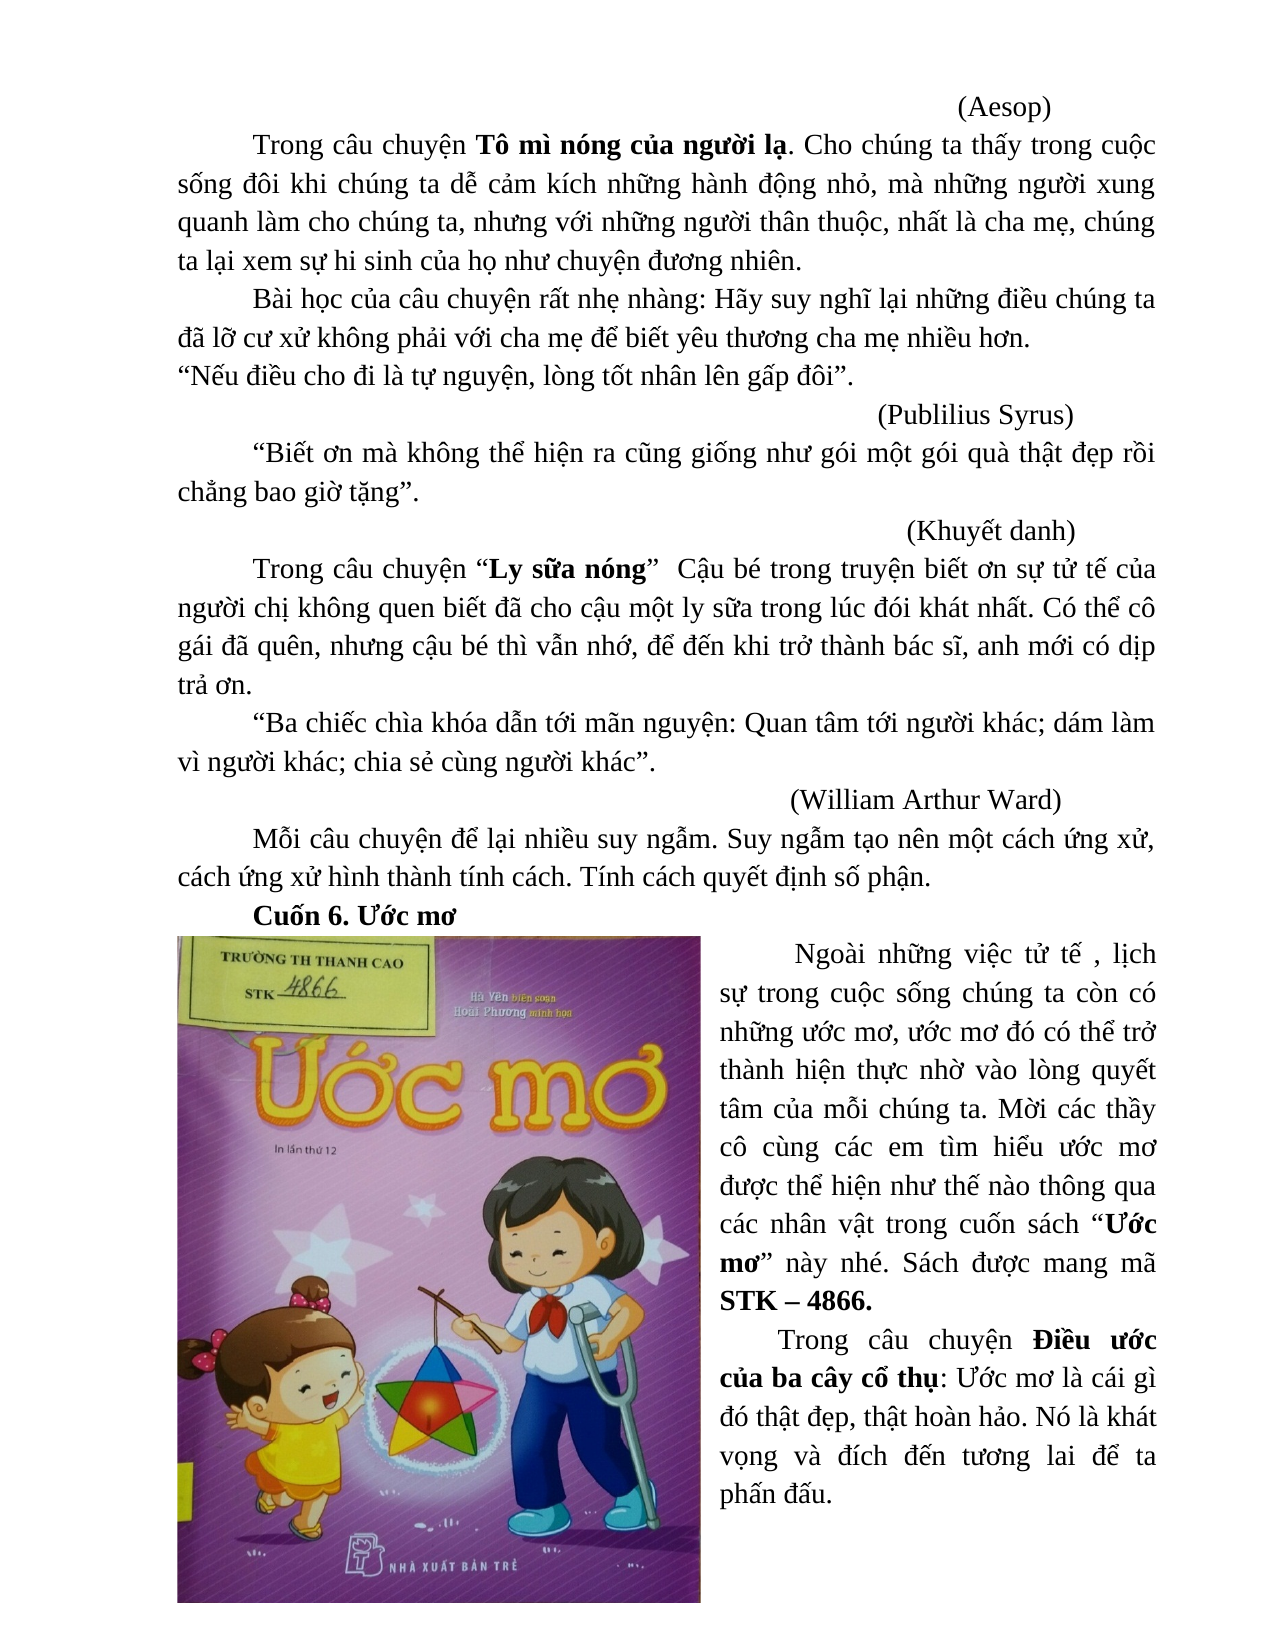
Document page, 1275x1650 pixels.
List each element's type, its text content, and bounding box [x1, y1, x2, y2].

text Mỗi câu chuyện để lại nhiều suy ngẫm. Suy ngẫm tạo nên một cách ứng xử, cách ứng xử hình thành tính cách. Tính cách quyết định số phận. [177, 821, 1157, 893]
text “Biết ơn mà không thể hiện ra cũng giống như gói một gói quà thật đẹp rồi chẳng bao giờ tặng”. [177, 436, 1157, 508]
text Cuốn 6. Ước mơ [177, 898, 1157, 932]
text “Ba chiếc chìa khóa dẫn tới mãn nguyện: Quan tâm tới người khác; dám làm vì người khác; chia sẻ cùng người khác”. [177, 705, 1157, 777]
text (William Arthur Ward) [177, 782, 1157, 816]
text Trong câu chuyện Tô mì nóng của người lạ. Cho chúng ta thấy trong cuộc sống đôi khi chúng ta dễ cảm kích những hành động nhỏ, mà những người xung quanh làm cho chúng ta, nhưng với những người thân thuộc, nhất là cha mẹ, chúng ta lại xem sự hi sinh của họ như chuyện đương nhiên. [177, 127, 1157, 276]
text Ngoài những việc tử tế , lịch sự trong cuộc sống chúng ta còn có những ước mơ, ước mơ đó có thể trở thành hiện thực nhờ vào lòng quyết tâm của mỗi chúng ta. Mời các thầy cô cùng các em tìm hiểu ước mơ được thể hiện như thế nào thông qua các nhân vật trong cuốn sách “Ước mơ” này nhé. Sách được mang mã STK – 4866. [701, 937, 1157, 1317]
text Trong câu chuyện Điều ước của ba cây cổ thụ: Ước mơ là cái gì đó thật đẹp, thật hoàn hảo. Nó là khát vọng và đích đến tương lai để ta phấn đấu. [701, 1322, 1157, 1510]
picture [177, 936, 701, 1603]
text Trong câu chuyện “Ly sữa nóng” Cậu bé trong truyện biết ơn sự tử tế của người chị không quen biết đã cho cậu một ly sữa trong lúc đói khát nhất. Có thể cô gái đã quên, nhưng cậu bé thì vẫn nhớ, để đến khi trở thành bác sĩ, anh mới có dịp trả ơn. [177, 551, 1157, 700]
text (Aesop) [177, 89, 1157, 122]
text (Publilius Syrus) [177, 397, 1157, 431]
text Bài học của câu chuyện rất nhẹ nhàng: Hãy suy nghĩ lại những điều chúng ta đã lỡ cư xử không phải với cha mẹ để biết yêu thương cha mẹ nhiều hơn. [177, 281, 1157, 353]
text (Khuyết danh) [177, 513, 1157, 546]
text “Nếu điều cho đi là tự nguyện, lòng tốt nhân lên gấp đôi”. [177, 358, 1157, 392]
